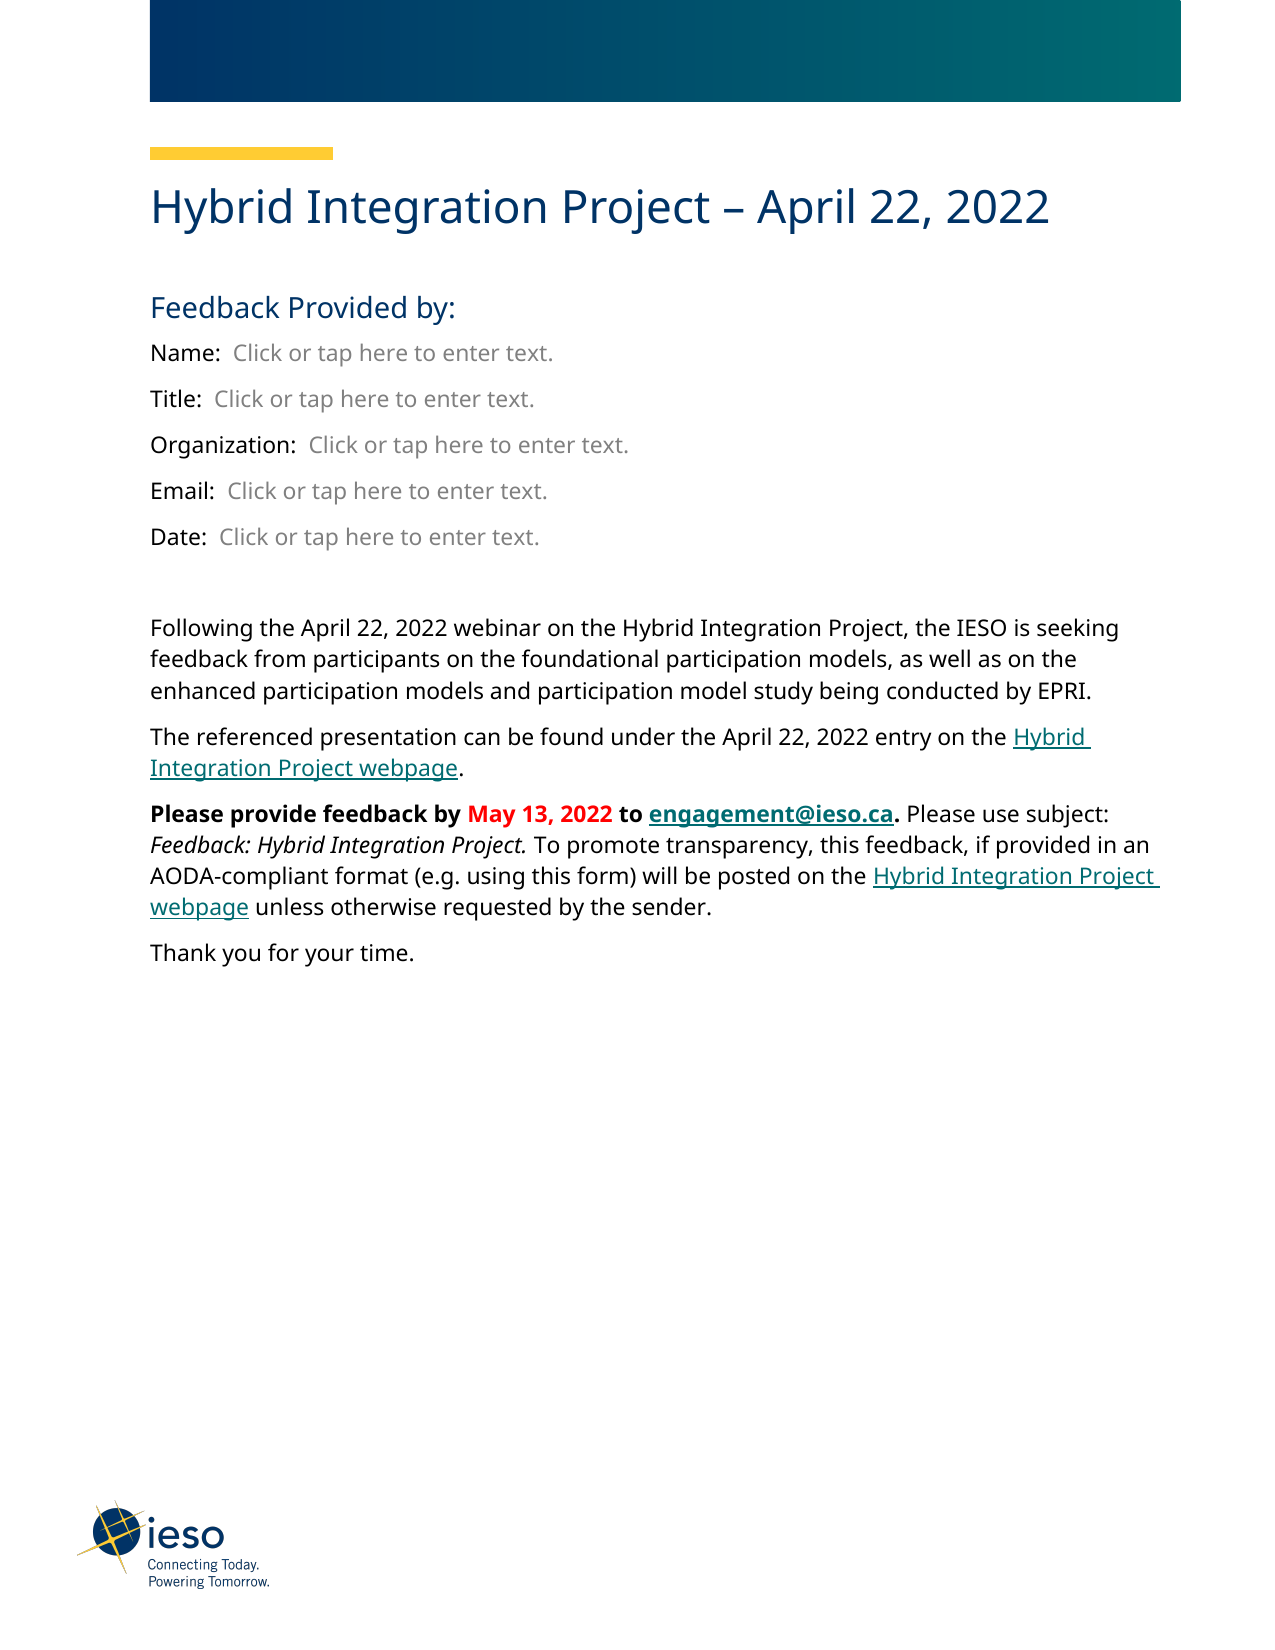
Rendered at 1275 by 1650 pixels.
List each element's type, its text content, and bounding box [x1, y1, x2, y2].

text Following the April 22, 2022 webinar on the Hybrid Integration Project, the IESO is seeking feedback from participants on the foundational participation models, as well as on the enhanced participation models and participation model study being conducted by EPRI. [150, 612, 1181, 705]
text Name: [150, 337, 1181, 368]
text Email: [150, 474, 1181, 505]
subtitle Feedback Provided by: [150, 289, 1181, 326]
picture [77, 1500, 269, 1589]
text Thank you for your time. [150, 937, 1181, 968]
text Please provide feedback by May 13, 2022 to engagement@ieso.ca. Please use subject: Feedback: Hybrid Integration Project. To promote transparency, this feedback, if provided in an AODA-compliant format (e.g. using this form) will be posted on the Hybrid Integration Project webpage unless otherwise requested by the sender. [150, 797, 1181, 922]
text Date: [150, 520, 1181, 551]
subtitle Hybrid Integration Project – April 22, 2022 [150, 180, 1181, 234]
text Title: [150, 382, 1181, 414]
text Organization: [150, 428, 1181, 459]
text The referenced presentation can be found under the April 22, 2022 entry on the Hybrid Integration Project webpage. [150, 720, 1181, 782]
